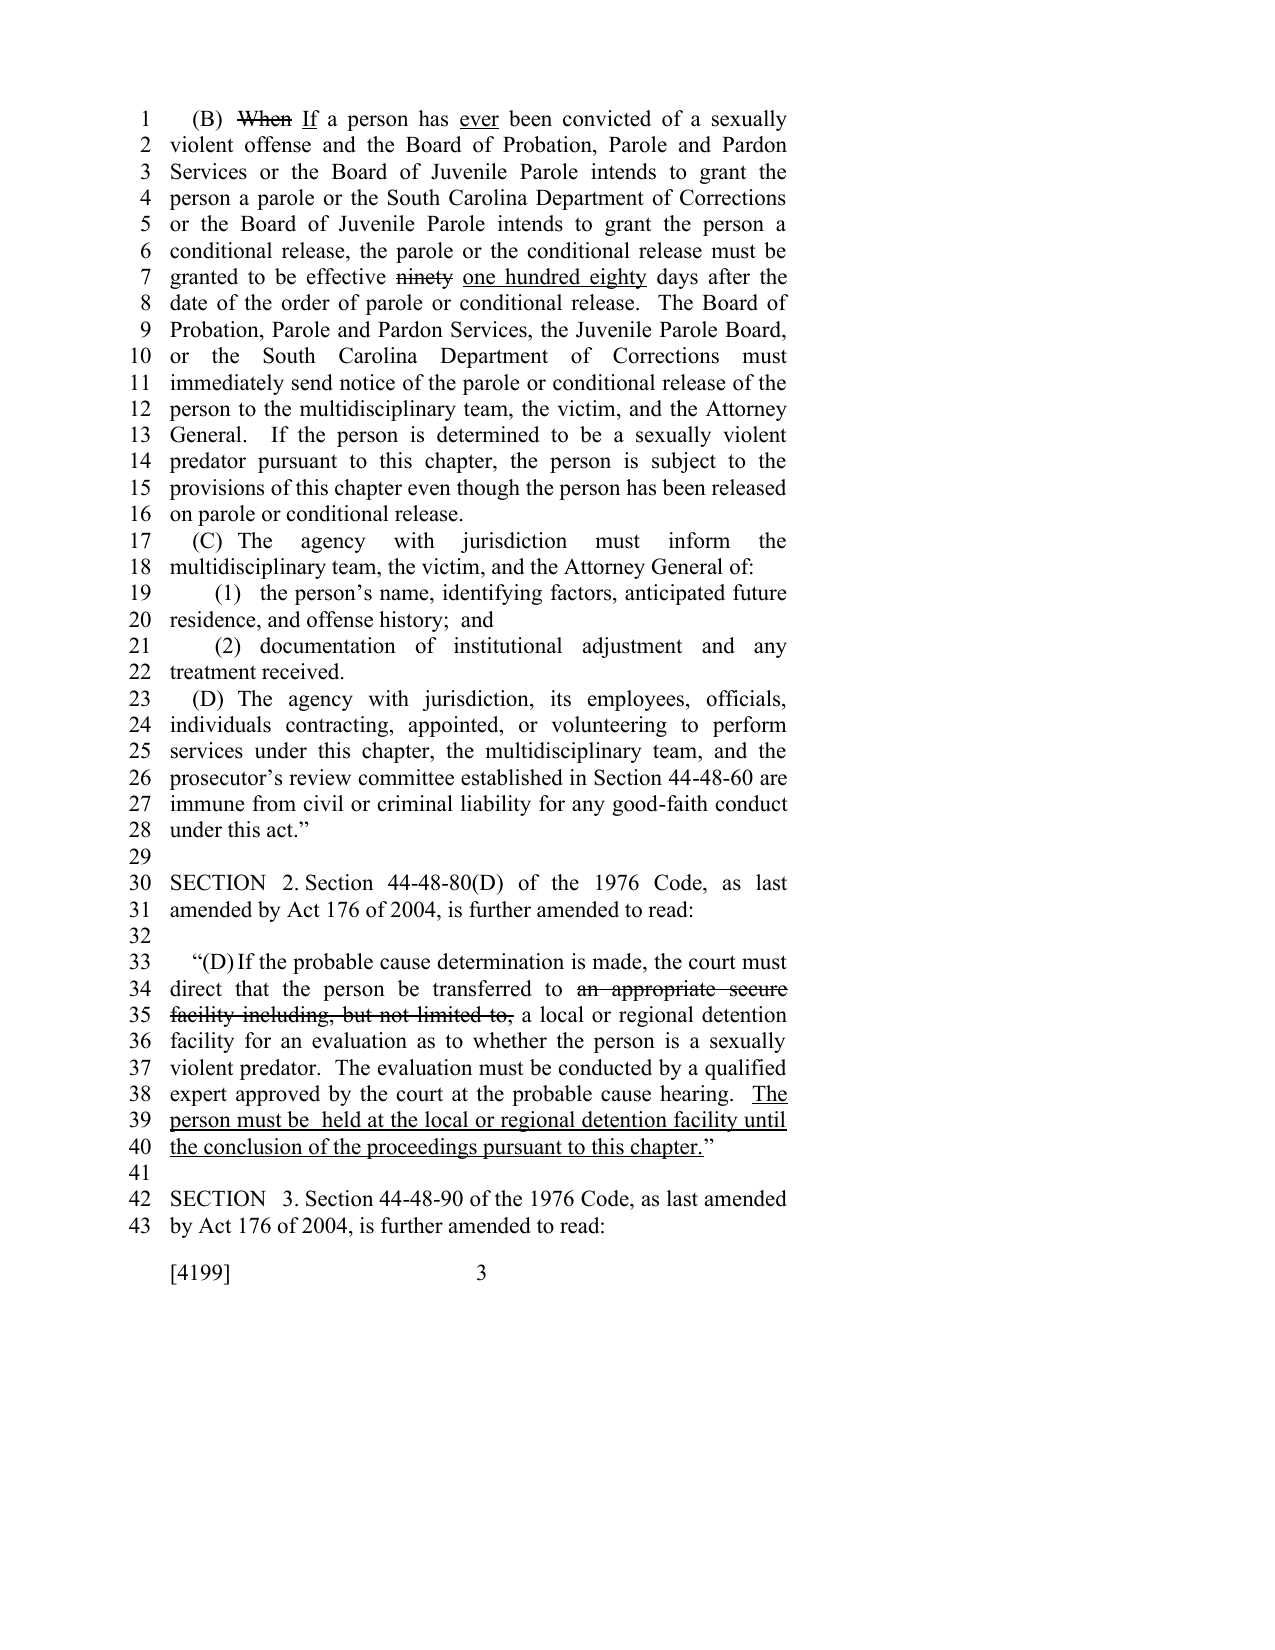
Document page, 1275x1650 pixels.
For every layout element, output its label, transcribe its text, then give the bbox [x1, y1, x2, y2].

text “(D) If the probable cause determination is made, the court must direct that the person be transferred to an appropriate secure facility including, but not limited to, a local or regional detention facility for an evaluation as to whether the person is a sexually violent predator. The evaluation must be conducted by a qualified expert approved by the court at the probable cause hearing. The person must be held at the local or regional detention facility until the conclusion of the proceedings pursuant to this chapter.” [169, 948, 787, 1129]
text (1) the person’s name, identifying factors, anticipated future residence, and offense history; and [169, 579, 787, 632]
text (B) When If a person has ever been convicted of a sexually violent offense and the Board of Probation, Parole and Pardon Services or the Board of Juvenile Parole intends to grant the person a parole or the South Carolina Department of Corrections or the Board of Juvenile Parole intends to grant the person a conditional release, the parole or the conditional release must be granted to be effective ninety one hundred eighty days after the date of the order of parole or conditional release. The Board of Probation, Parole and Pardon Services, the Juvenile Parole Board, or the South Carolina Department of Corrections must immediately send notice of the parole or conditional release of the person to the multidisciplinary team, the victim, and the Attorney General. If the person is determined to be a sexually violent predator pursuant to this chapter, the person is subject to the provisions of this chapter even though the person has been released on parole or conditional release. [169, 105, 787, 527]
text SECTION 3. Section 44-48-90 of the 1976 Code, as last amended by Act 176 of 2004, is further amended to read: [169, 1186, 787, 1238]
text (D) The agency with jurisdiction, its employees, officials, individuals contracting, appointed, or volunteering to perform services under this chapter, the multidisciplinary team, and the prosecutor’s review committee established in Section 44-48-60 are immune from civil or criminal liability for any good-faith conduct under this act.” [169, 685, 787, 843]
text SECTION 2. Section 44-48-80(D) of the 1976 Code, as last amended by Act 176 of 2004, is further amended to read: [169, 869, 787, 922]
text (2) documentation of institutional adjustment and any treatment received. [169, 632, 787, 685]
text (C) The agency with jurisdiction must inform the multidisciplinary team, the victim, and the Attorney General of: [169, 527, 787, 579]
